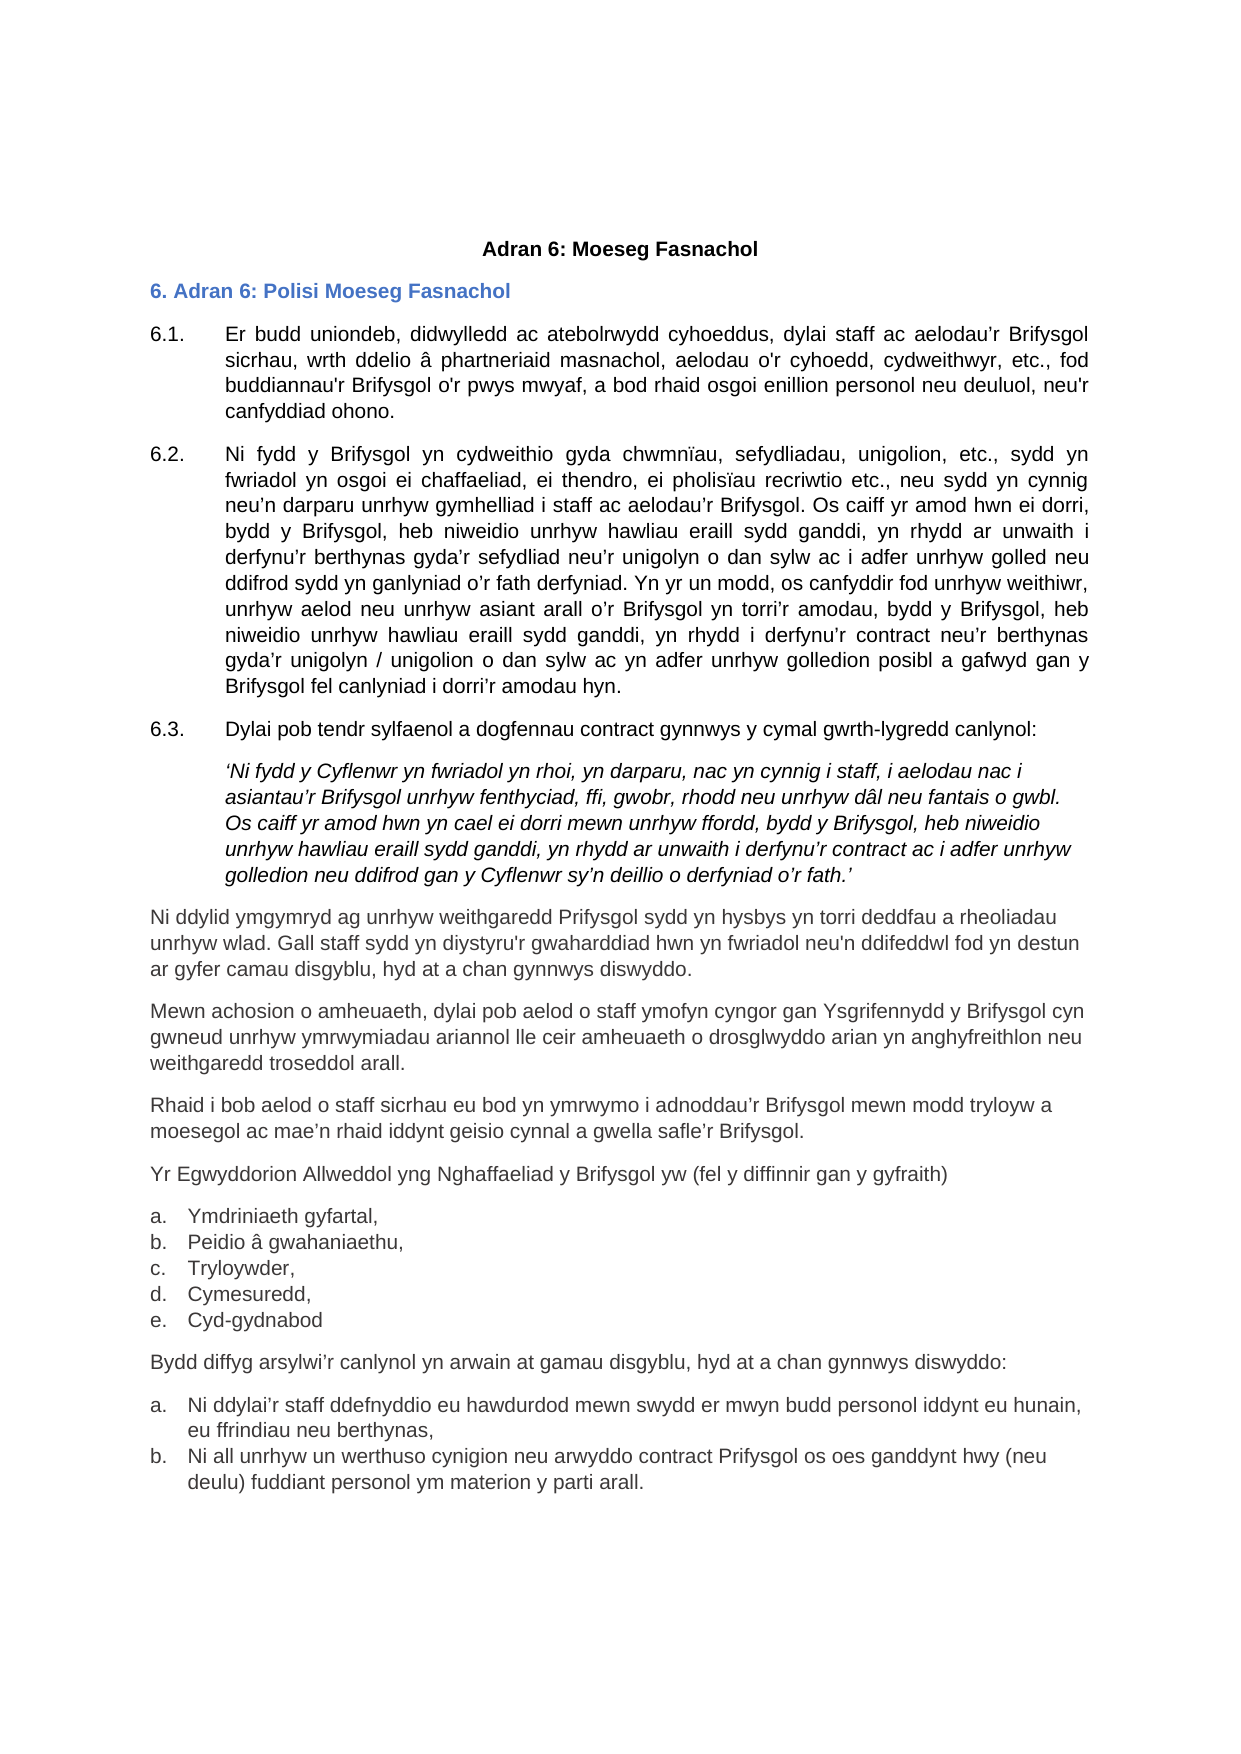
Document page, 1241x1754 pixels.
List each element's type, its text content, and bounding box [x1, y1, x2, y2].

text 6.1. Er budd uniondeb, didwylledd ac atebolrwydd cyhoeddus, dylai staff ac aelodau’r Brifysgol sicrhau, wrth ddelio â phartneriaid masnachol, aelodau o'r cyhoedd, cydweithwyr, etc., fod buddiannau'r Brifysgol o'r pwys mwyaf, a bod rhaid osgoi enillion personol neu deuluol, neu'r canfyddiad ohono. [150, 322, 1090, 423]
text Adran 6: Moeseg Fasnachol [150, 237, 1090, 261]
list Ymdriniaeth gyfartal, [150, 1204, 1090, 1228]
text ‘Ni fydd y Cyflenwr yn fwriadol yn rhoi, yn darparu, nac yn cynnig i staff, i aelodau nac i asiantau’r Brifysgol unrhyw fenthyciad, ffi, gwobr, rhodd neu unrhyw dâl neu fantais o gwbl. Os caiff yr amod hwn yn cael ei dorri mewn unrhyw ffordd, bydd y Brifysgol, heb niweidio unrhyw hawliau eraill sydd ganddi, yn rhydd ar unwaith i derfynu’r contract ac i adfer unrhyw golledion neu ddifrod gan y Cyflenwr sy’n deillio o derfyniad o’r fath.’ [225, 759, 1090, 886]
list Cymesuredd, [150, 1282, 1090, 1306]
list Ni all unrhyw un werthuso cynigion neu arwyddo contract Prifysgol os oes ganddynt hwy (neu deulu) fuddiant personol ym materion y parti arall. [150, 1444, 1090, 1494]
text 6.3. Dylai pob tendr sylfaenol a dogfennau contract gynnwys y cymal gwrth-lygredd canlynol: [150, 717, 1090, 741]
list Ni ddylai’r staff ddefnyddio eu hawdurdod mewn swydd er mwyn budd personol iddynt eu hunain, eu ffrindiau neu berthynas, [150, 1392, 1090, 1442]
text 6.2. Ni fydd y Brifysgol yn cydweithio gyda chwmnïau, sefydliadau, unigolion, etc., sydd yn fwriadol yn osgoi ei chaffaeliad, ei thendro, ei pholisïau recriwtio etc., neu sydd yn cynnig neu’n darparu unrhyw gymhelliad i staff ac aelodau’r Brifysgol. Os caiff yr amod hwn ei dorri, bydd y Brifysgol, heb niweidio unrhyw hawliau eraill sydd ganddi, yn rhydd ar unwaith i derfynu’r berthynas gyda’r sefydliad neu’r unigolyn o dan sylw ac i adfer unrhyw golled neu ddifrod sydd yn ganlyniad o’r fath derfyniad. Yn yr un modd, os canfyddir fod unrhyw weithiwr, unrhyw aelod neu unrhyw asiant arall o’r Brifysgol yn torri’r amodau, bydd y Brifysgol, heb niweidio unrhyw hawliau eraill sydd ganddi, yn rhydd i derfynu’r contract neu’r berthynas gyda’r unigolyn / unigolion o dan sylw ac yn adfer unrhyw golledion posibl a gafwyd gan y Brifysgol fel canlyniad i dorri’r amodau hyn. [150, 442, 1090, 698]
text Mewn achosion o amheuaeth, dylai pob aelod o staff ymofyn cyngor gan Ysgrifennydd y Brifysgol cyn gwneud unrhyw ymrwymiadau ariannol lle ceir amheuaeth o drosglwyddo arian yn anghyfreithlon neu weithgaredd troseddol arall. [150, 999, 1090, 1075]
text 6. Adran 6: Polisi Moeseg Fasnachol [150, 279, 1090, 303]
list Cyd-gydnabod [150, 1307, 1090, 1331]
text Yr Egwyddorion Allweddol yng Nghaffaeliad y Brifysgol yw (fel y diffinnir gan y gyfraith) [150, 1162, 1090, 1186]
list Peidio â gwahaniaethu, [150, 1230, 1090, 1254]
text Ni ddylid ymgymryd ag unrhyw weithgaredd Prifysgol sydd yn hysbys yn torri deddfau a rheoliadau unrhyw wlad. Gall staff sydd yn diystyru'r gwaharddiad hwn yn fwriadol neu'n ddifeddwl fod yn destun ar gyfer camau disgyblu, hyd at a chan gynnwys diswyddo. [150, 905, 1090, 981]
text Rhaid i bob aelod o staff sicrhau eu bod yn ymrwymo i adnoddau’r Brifysgol mewn modd tryloyw a moesegol ac mae’n rhaid iddynt geisio cynnal a gwella safle’r Brifysgol. [150, 1093, 1090, 1143]
text Bydd diffyg arsylwi’r canlynol yn arwain at gamau disgyblu, hyd at a chan gynnwys diswyddo: [150, 1350, 1090, 1374]
list Tryloywder, [150, 1256, 1090, 1280]
